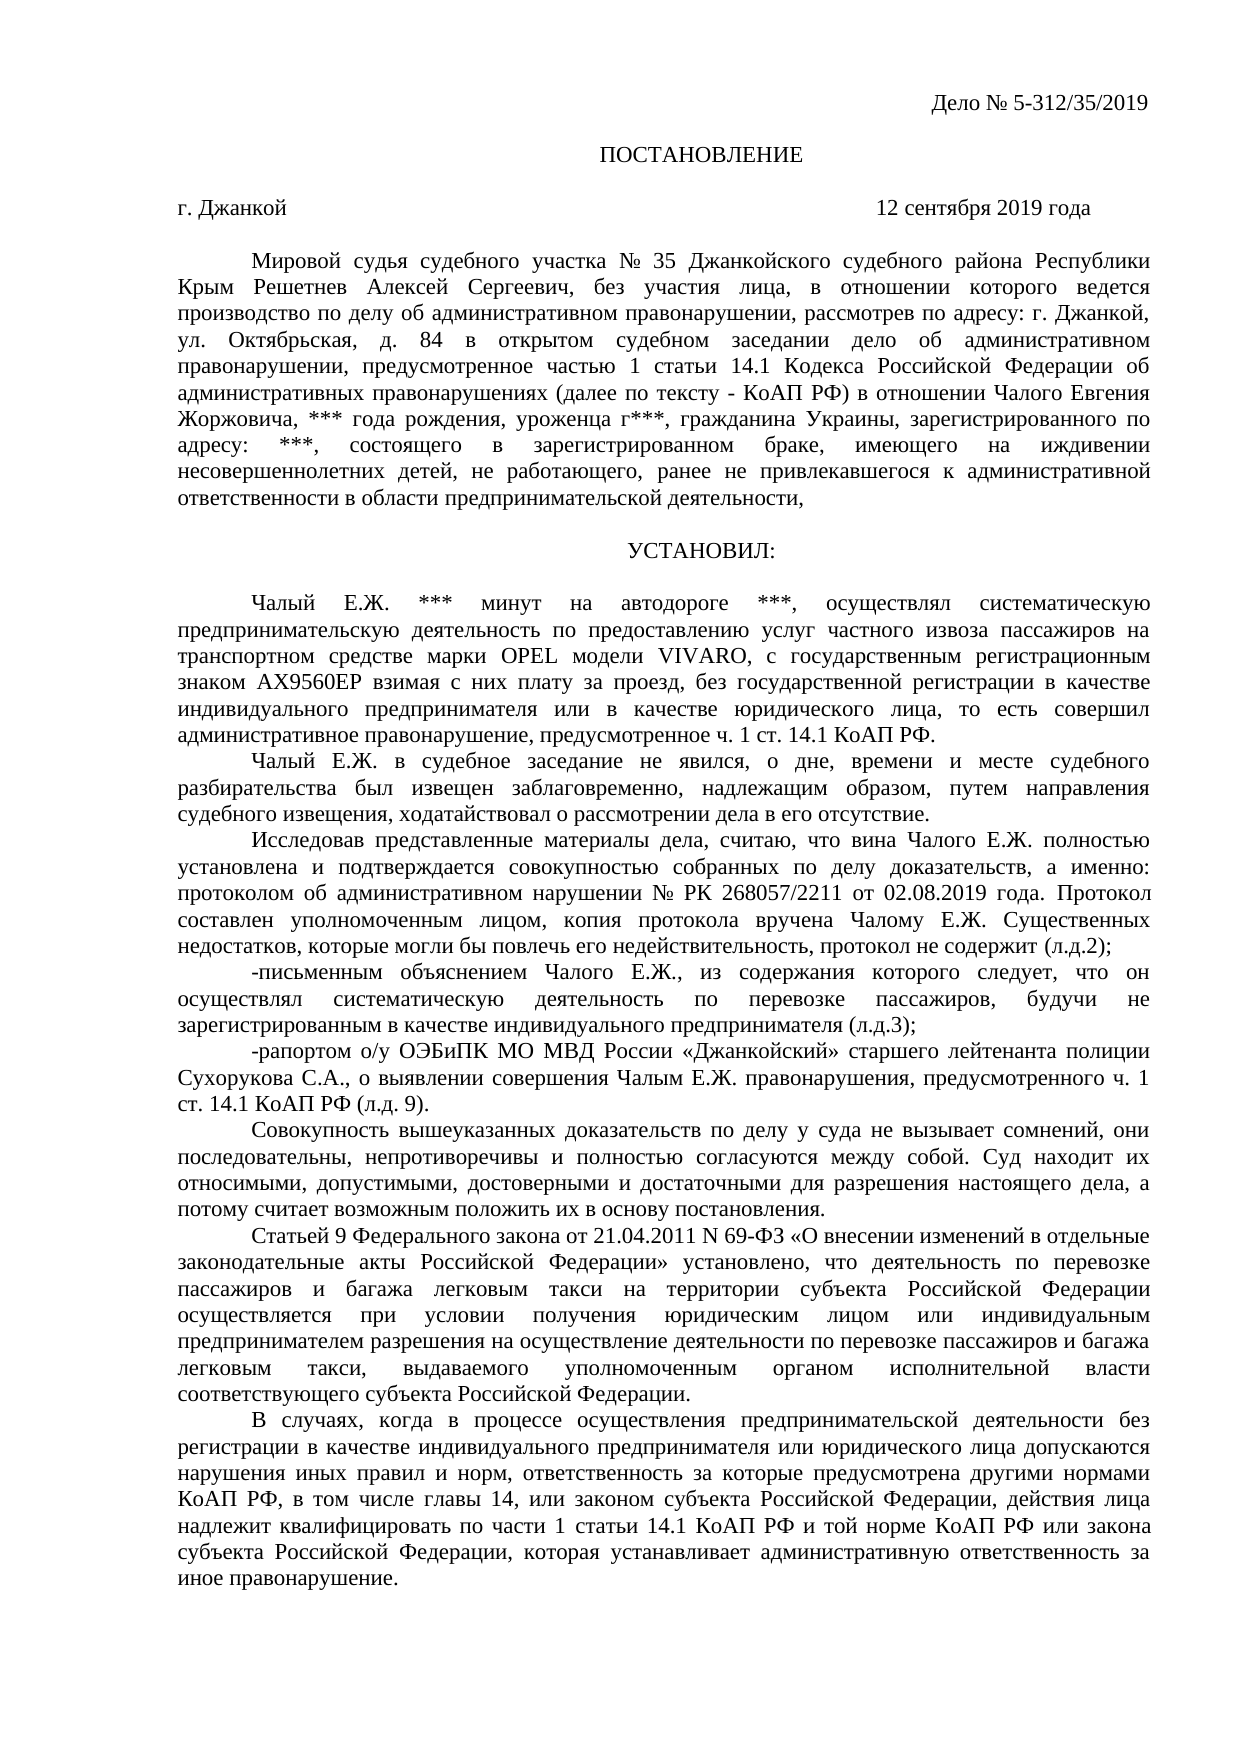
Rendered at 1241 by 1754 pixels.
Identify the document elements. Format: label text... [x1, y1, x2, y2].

text Дело № 5-312/35/2019 [177, 89, 1152, 115]
text ПОСТАНОВЛЕНИЕ [177, 141, 1152, 168]
text Чалый Е.Ж. *** минут на автодороге ***, осуществлял систематическую предпринимательскую деятельность по предоставлению услуг частного извоза пассажиров на транспортном средстве марки OPEL модели VIVARO, с государственным регистрационным знаком АХ9560ЕР взимая с них плату за проезд, без государственной регистрации в качестве индивидуального предпринимателя или в качестве юридического лица, то есть совершил административное правонарушение, предусмотренное ч. 1 ст. 14.1 КоАП РФ. [177, 589, 1152, 747]
text Мировой судья судебного участка № 35 Джанкойского судебного района Республики Крым Решетнев Алексей Сергеевич, без участия лица, в отношении которого ведется производство по делу об административном правонарушении, рассмотрев по адресу: г. Джанкой, ул. Октябрьская, д. 84 в открытом судебном заседании дело об административном правонарушении, предусмотренное частью 1 статьи 14.1 Кодекса Российской Федерации об административных правонарушениях (далее по тексту - КоАП РФ) в отношении Чалого Евгения Жоржовича, *** года рождения, уроженца г***, гражданина Украины, зарегистрированного по адресу: ***, состоящего в зарегистрированном браке, имеющего на иждивении несовершеннолетних детей, не работающего, ранее не привлекавшегося к административной ответственности в области предпринимательской деятельности, [177, 247, 1152, 510]
text г. Джанкой 12 сентября 2019 года [177, 194, 1152, 220]
text УСТАНОВИЛ: [177, 537, 1152, 563]
text Совокупность вышеуказанных доказательств по делу у суда не вызывает сомнений, они последовательны, непротиворечивы и полностью согласуются между собой. Суд находит их относимыми, допустимыми, достоверными и достаточными для разрешения настоящего дела, а потому считает возможным положить их в основу постановления. [177, 1116, 1152, 1222]
text -письменным объяснением Чалого Е.Ж., из содержания которого следует, что он осуществлял систематическую деятельность по перевозке пассажиров, будучи не зарегистрированным в качестве индивидуального предпринимателя (л.д.3); [177, 958, 1152, 1037]
text Исследовав представленные материалы дела, считаю, что вина Чалого Е.Ж. полностью установлена и подтверждается совокупностью собранных по делу доказательств, а именно: протоколом об административном нарушении № РК 268057/2211 от 02.08.2019 года. Протокол составлен уполномоченным лицом, копия протокола вручена Чалому Е.Ж. Существенных недостатков, которые могли бы повлечь его недействительность, протокол не содержит (л.д.2); [177, 827, 1152, 958]
text -рапортом о/у ОЭБиПК МО МВД России «Джанкойский» старшего лейтенанта полиции Сухорукова С.А., о выявлении совершения Чалым Е.Ж. правонарушения, предусмотренного ч. 1 ст. 14.1 КоАП РФ (л.д. 9). [177, 1037, 1152, 1116]
text Статьей 9 Федерального закона от 21.04.2011 N 69-ФЗ «О внесении изменений в отдельные законодательные акты Российской Федерации» установлено, что деятельность по перевозке пассажиров и багажа легковым такси на территории субъекта Российской Федерации осуществляется при условии получения юридическим лицом или индивидуальным предпринимателем разрешения на осуществление деятельности по перевозке пассажиров и багажа легковым такси, выдаваемого уполномоченным органом исполнительной власти соответствующего субъекта Российской Федерации. [177, 1222, 1152, 1406]
text Чалый Е.Ж. в судебное заседание не явился, о дне, времени и месте судебного разбирательства был извещен заблаговременно, надлежащим образом, путем направления судебного извещения, ходатайствовал о рассмотрении дела в его отсутствие. [177, 747, 1152, 827]
text В случаях, когда в процессе осуществления предпринимательской деятельности без регистрации в качестве индивидуального предпринимателя или юридического лица допускаются нарушения иных правил и норм, ответственность за которые предусмотрена другими нормами КоАП РФ, в том числе главы 14, или законом субъекта Российской Федерации, действия лица надлежит квалифицировать по части 1 статьи 14.1 КоАП РФ и той норме КоАП РФ или закона субъекта Российской Федерации, которая устанавливает административную ответственность за иное правонарушение. [177, 1406, 1152, 1591]
